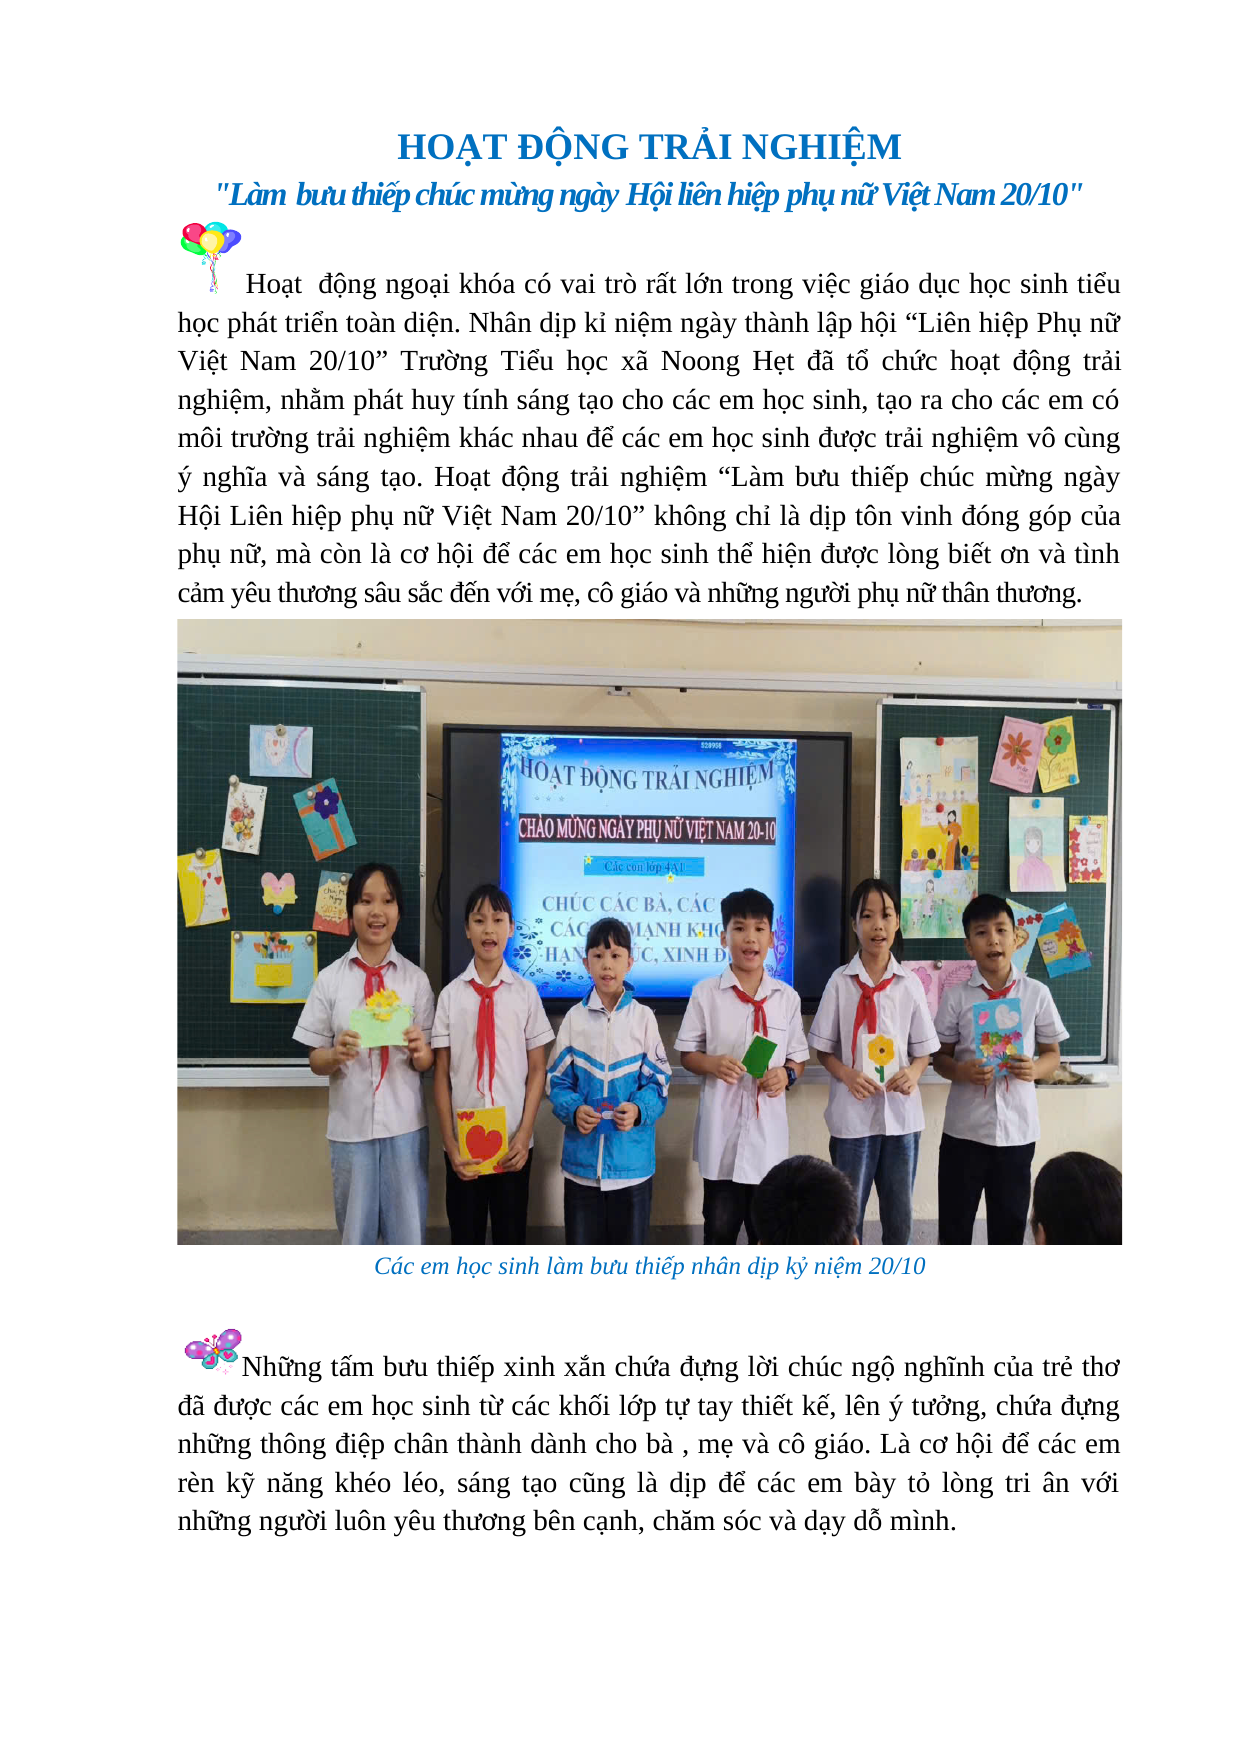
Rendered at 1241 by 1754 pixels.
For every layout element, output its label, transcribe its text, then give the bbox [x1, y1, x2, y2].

text HOẠT ĐỘNG TRẢI NGHIỆM [177, 124, 1122, 167]
picture [177, 1321, 242, 1377]
text "Làm bưu thiếp chúc mừng ngày Hội liên hiệp phụ nữ Việt Nam 20/10" [177, 174, 1122, 212]
text Hoạt động ngoại khóa có vai trò rất lớn trong việc giáo dục học sinh tiểu học phát triển toàn diện. Nhân dịp kỉ niệm ngày thành lập hội “Liên hiệp Phụ nữ Việt Nam 20/10” Trường Tiểu học xã Noong Hẹt đã tổ chức hoạt động trải nghiệm, nhằm phát huy tính sáng tạo cho các em học sinh, tạo ra cho các em có môi trường trải nghiệm khác nhau để các em học sinh được trải nghiệm vô cùng ý nghĩa và sáng tạo. Hoạt động trải nghiệm “Làm bưu thiếp chúc mừng ngày Hội Liên hiệp phụ nữ Việt Nam 20/10” không chỉ là dịp tôn vinh đóng góp của phụ nữ, mà còn là cơ hội để các em học sinh thể hiện được lòng biết ơn và tình cảm yêu thương sâu sắc đến với mẹ, cô giáo và những người phụ nữ thân thương. [177, 218, 1122, 608]
text Những tấm bưu thiếp xinh xắn chứa đựng lời chúc ngộ nghĩnh của trẻ thơ đã được các em học sinh từ các khối lớp tự tay thiết kế, lên ý tưởng, chứa đựng những thông điệp chân thành dành cho bà , mẹ và cô giáo. Là cơ hội để các em rèn kỹ năng khéo léo, sáng tạo cũng là dịp để các em bày tỏ lòng tri ân với những người luôn yêu thương bên cạnh, chăm sóc và dạy dỗ mình. [177, 1321, 1122, 1537]
text Các em học sinh làm bưu thiếp nhân dịp kỷ niệm 20/10 [177, 1251, 1122, 1280]
picture [177, 619, 1123, 1245]
